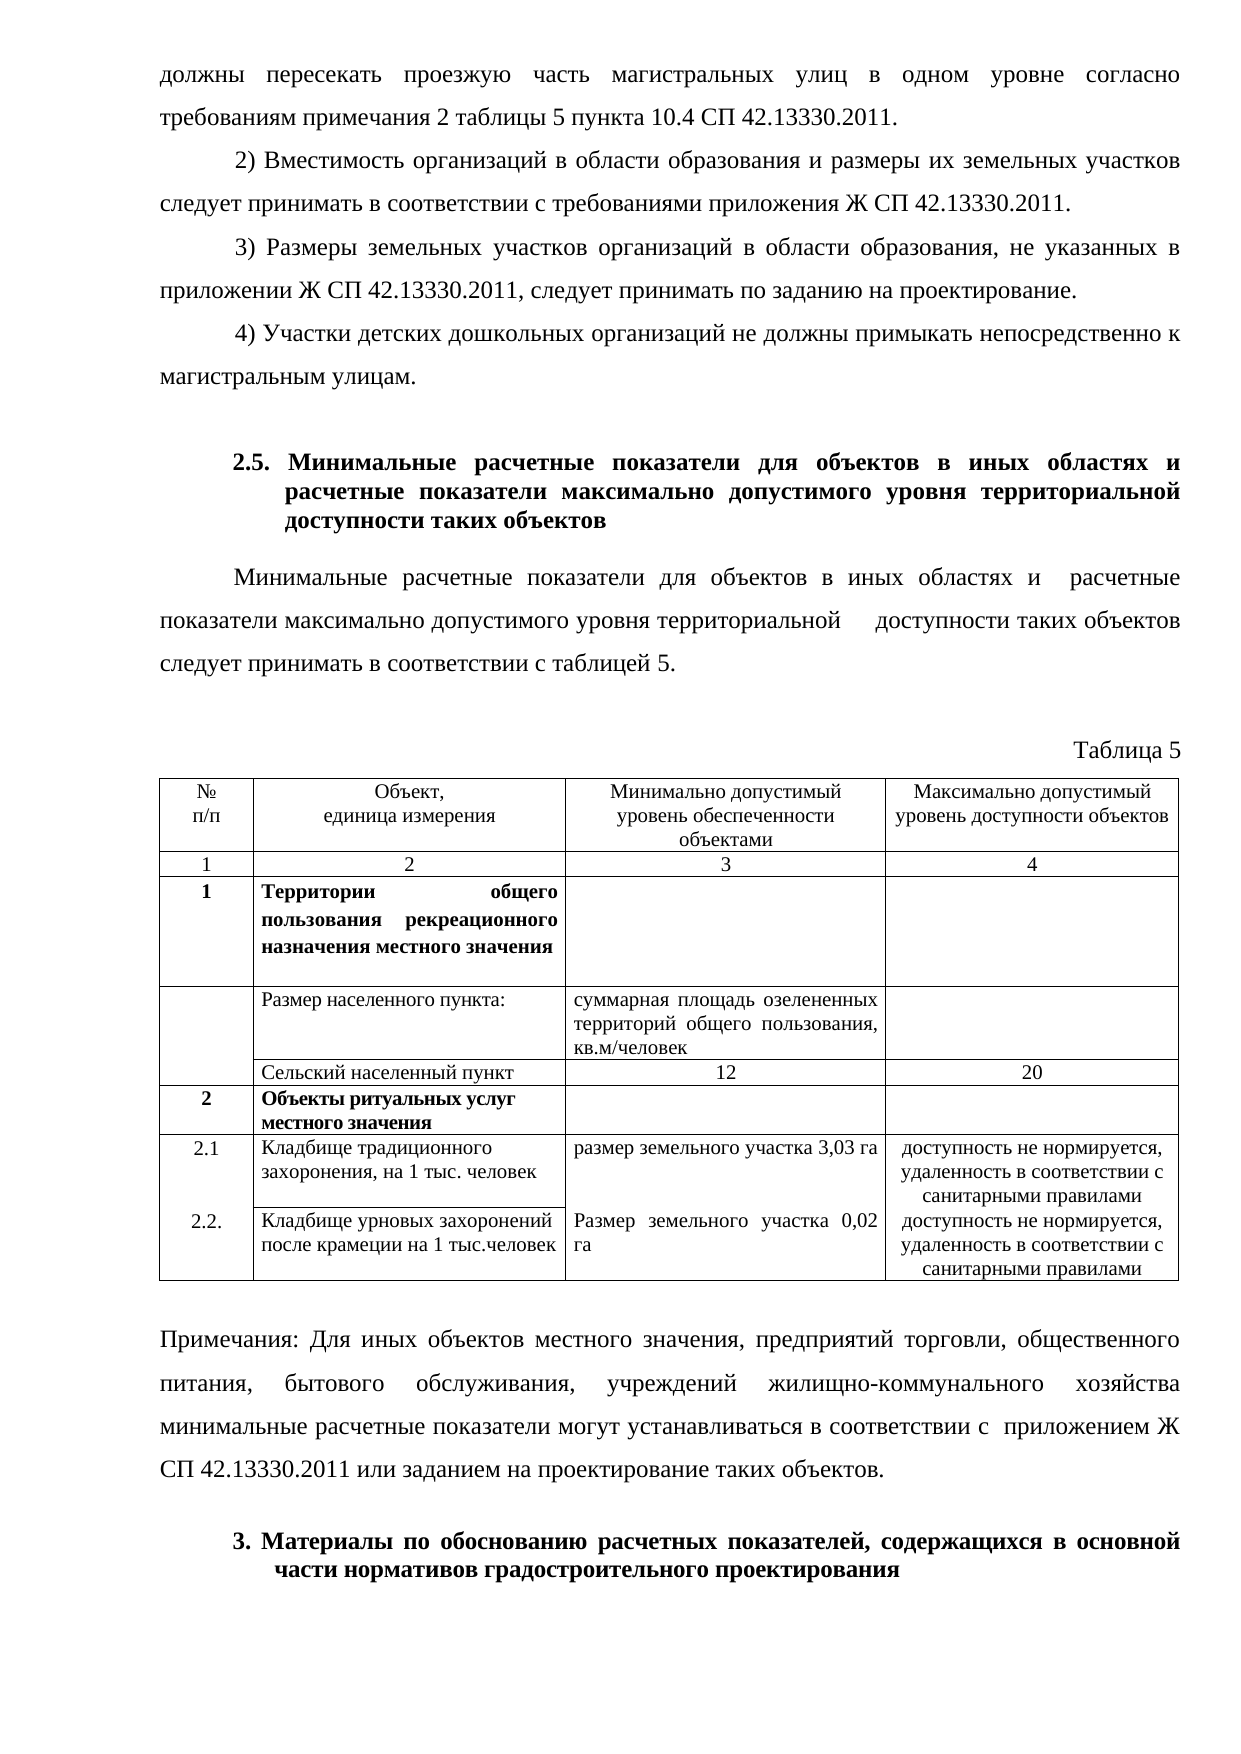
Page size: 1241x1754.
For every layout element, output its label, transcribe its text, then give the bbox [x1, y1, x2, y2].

text 3) Размеры земельных участков организаций в области образования, не указанных в приложении Ж СП 42.13330.2011, следует принимать по заданию на проектирование. [159, 232, 1181, 303]
table_cell [886, 1086, 1178, 1134]
text Примечания: Для иных объектов местного значения, предприятий торговли, общественного питания, бытового обслуживания, учреждений жилищно-коммунального хозяйства минимальные расчетные показатели могут устанавливаться в соответствии с приложением Ж СП 42.13330.2011 или заданием на проектирование таких объектов. [159, 1324, 1181, 1483]
table_cell Сельский населенный пункт [254, 1060, 565, 1085]
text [159, 59, 1181, 131]
table_cell 12 [566, 1060, 885, 1085]
table_cell 1 [160, 852, 253, 876]
table_cell [160, 987, 253, 1085]
table_cell [886, 877, 1178, 986]
table_cell 2.2. [160, 1207, 253, 1280]
table_cell 2.1 [160, 1135, 253, 1207]
text Таблица 5 [159, 735, 1181, 763]
table_header Минимально допустимый уровень обеспеченности объектами [566, 779, 885, 851]
text 2) Вместимость организаций в области образования и размеры их земельных участков следует принимать в соответствии с требованиями приложения Ж СП 42.13330.2011. [159, 145, 1181, 217]
table_cell доступность не нормируется, удаленность в соответствии с санитарными правилами [886, 1135, 1178, 1207]
text 4) Участки детских дошкольных организаций не должны примыкать непосредственно к магистральным улицам. [159, 318, 1181, 390]
table_cell суммарная площадь озелененных территорий общего пользования, кв.м/человек [566, 987, 885, 1059]
table_cell Кладбище традиционного захоронения, на 1 тыс. человек [254, 1135, 565, 1207]
text Минимальные расчетные показатели для объектов в иных областях и расчетные показатели максимально допустимого уровня территориальной доступности таких объектов следует принимать в соответствии с таблицей 5. [159, 562, 1181, 677]
text 2.5. Минимальные расчетные показатели для объектов в иных областях и расчетные показатели максимально допустимого уровня территориальной доступности таких объектов [232, 447, 1181, 533]
text 3. Материалы по обоснованию расчетных показателей, содержащихся в основной части нормативов градостроительного проектирования [232, 1526, 1181, 1583]
table_header Объект, единица измерения [254, 779, 565, 851]
table_cell размер земельного участка 3,03 га [566, 1135, 885, 1207]
table_cell Размер земельного участка 0,02 га [566, 1207, 885, 1280]
table_cell Размер населенного пункта: [254, 987, 565, 1059]
table_cell [886, 987, 1178, 1059]
table_cell доступность не нормируется, удаленность в соответствии с санитарными правилами [886, 1207, 1178, 1280]
table_cell Кладбище урновых захоронений после крамеции на 1 тыс.человек [254, 1208, 565, 1280]
table_cell 1 [160, 877, 253, 986]
table_header № п/п [160, 779, 253, 851]
table_cell 2 [160, 1086, 253, 1134]
table_cell Территории общего пользования рекреационного назначения местного значения [254, 877, 565, 986]
table_header Максимально допустимый уровень доступности объектов [886, 779, 1178, 851]
table_cell [566, 877, 885, 986]
table_cell Объекты ритуальных услуг местного значения [254, 1086, 565, 1134]
table_cell 20 [886, 1060, 1178, 1085]
table_cell 4 [886, 852, 1178, 876]
table_cell [566, 1086, 885, 1134]
table_cell 2 [254, 852, 565, 876]
table_cell 3 [566, 852, 885, 876]
